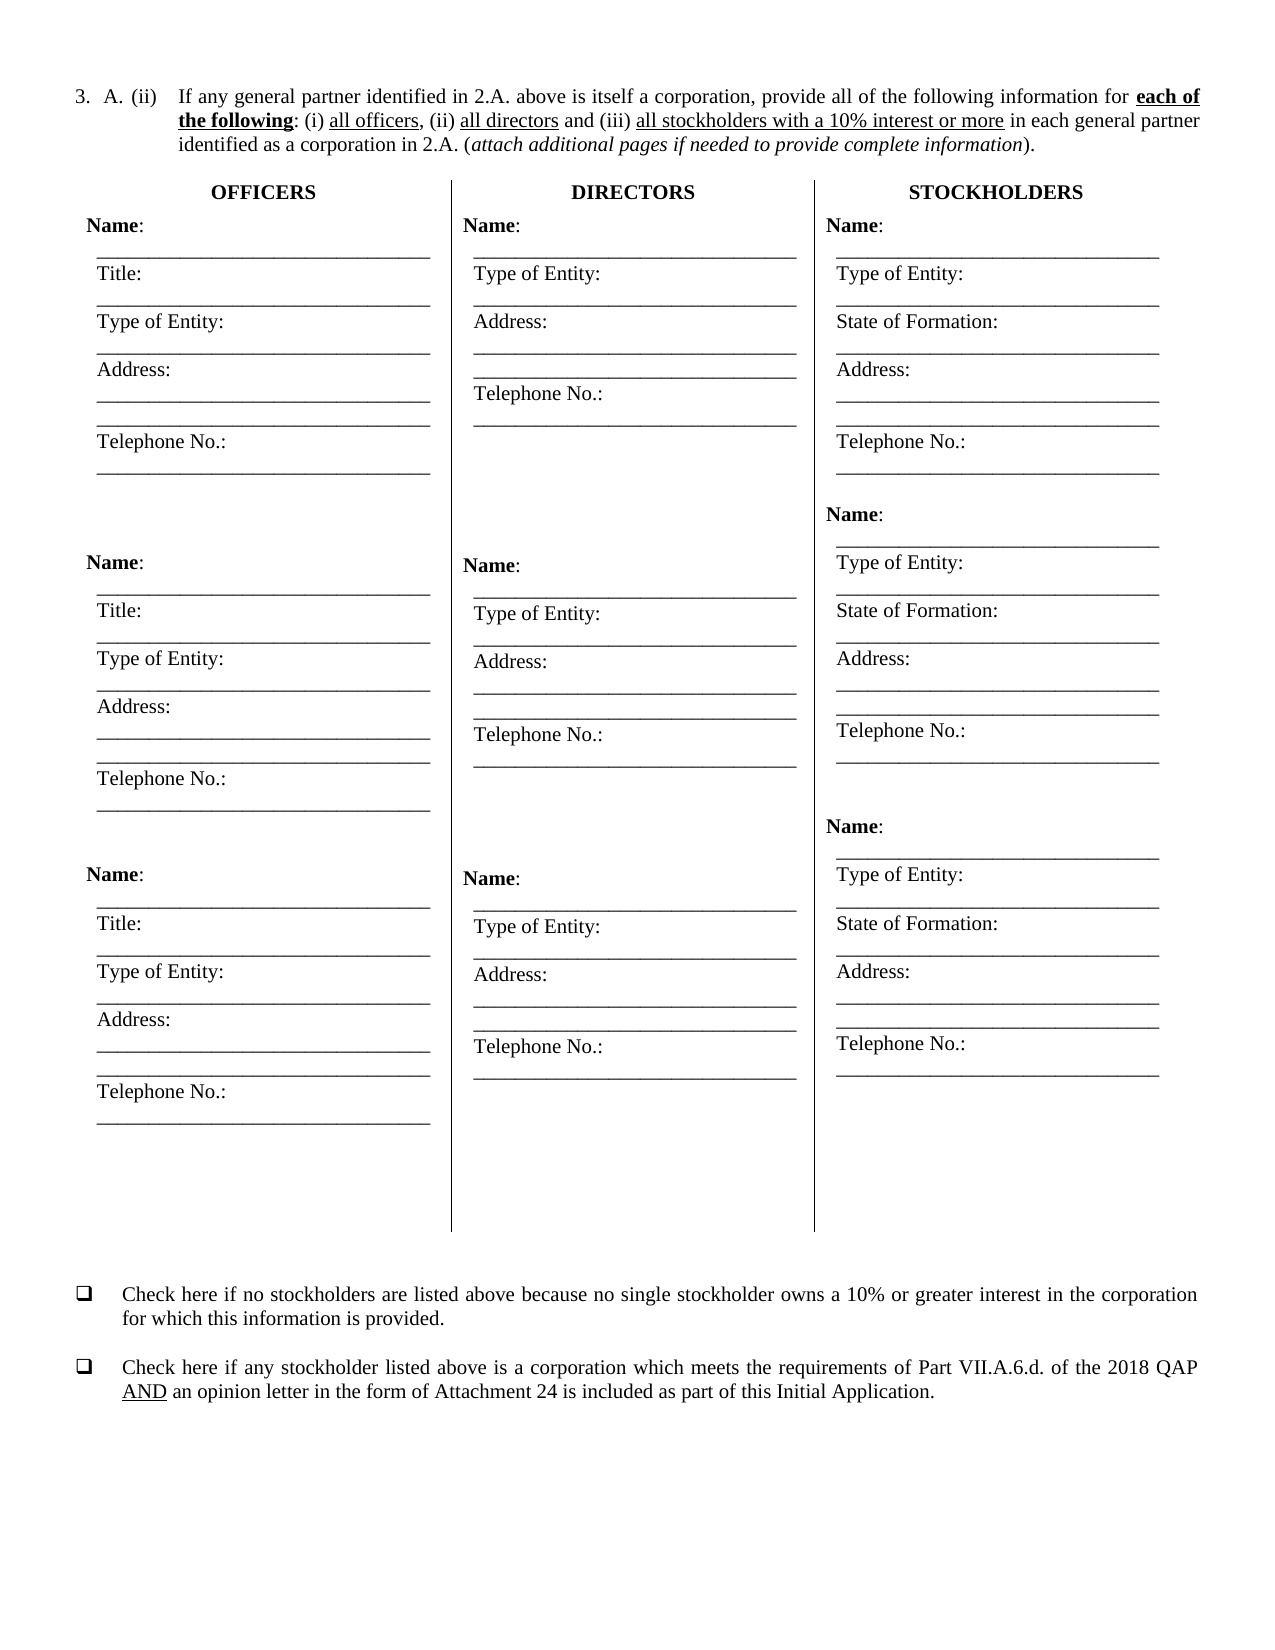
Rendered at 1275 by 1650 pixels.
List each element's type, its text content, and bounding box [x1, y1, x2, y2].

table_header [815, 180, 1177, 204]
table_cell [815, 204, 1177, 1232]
text Check here if no stockholders are listed above because no single stockholder owns a 10% or greater interest in the corporation for which this information is provided. [75, 1282, 1200, 1330]
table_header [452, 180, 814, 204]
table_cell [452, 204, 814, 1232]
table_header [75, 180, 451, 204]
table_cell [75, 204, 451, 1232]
text 3. A. (ii) If any general partner identified in 2.A. above is itself a corporation, provide all of the following information for each of the following: (i) all officers, (ii) all directors and (iii) all stockholders with a 10% interest or more in each general partner identified as a corporation in 2.A. (attach additional pages if needed to provide complete information). [75, 84, 1200, 156]
text Check here if any stockholder listed above is a corporation which meets the requirements of Part VII.A.6.d. of the 2018 QAP AND an opinion letter in the form of Attachment 24 is included as part of this Initial Application. [75, 1355, 1200, 1403]
